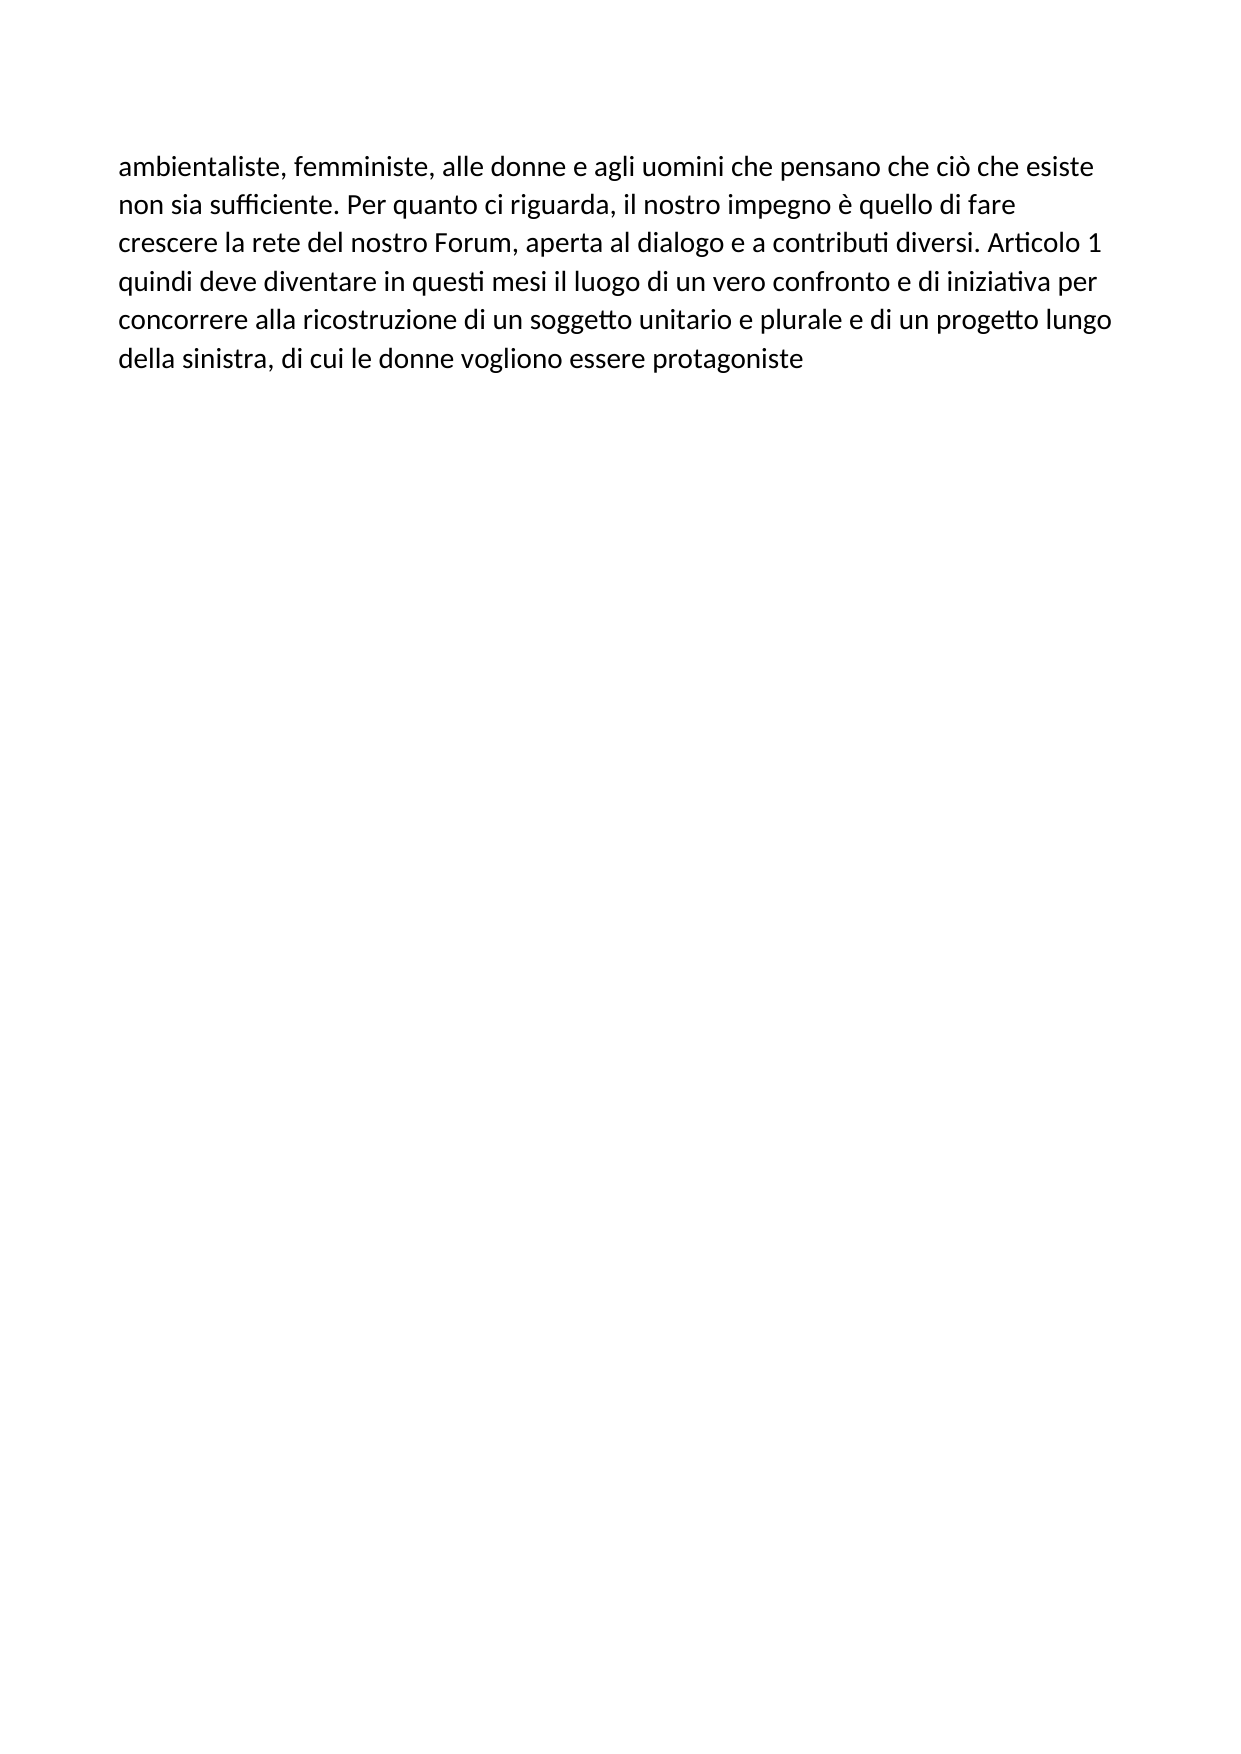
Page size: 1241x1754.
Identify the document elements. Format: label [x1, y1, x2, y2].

text [118, 148, 1122, 375]
